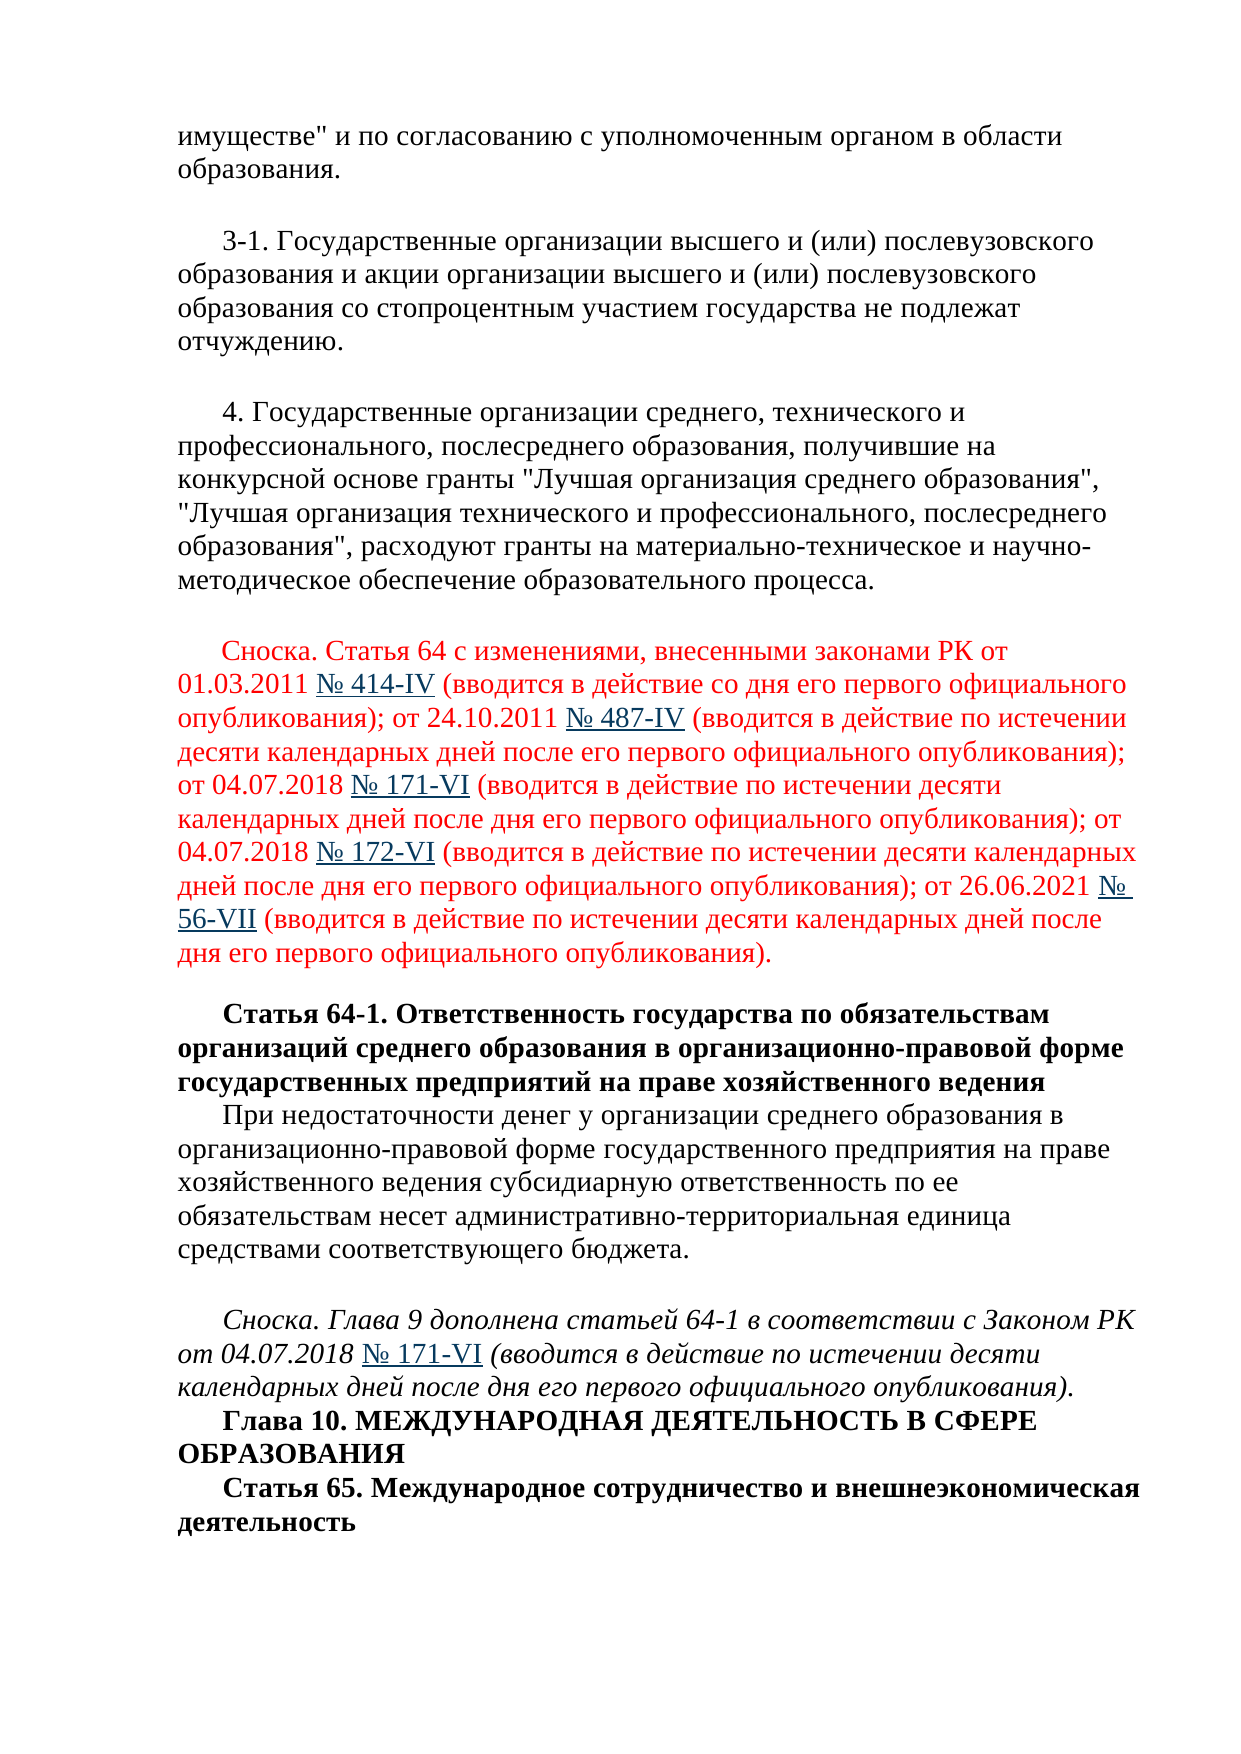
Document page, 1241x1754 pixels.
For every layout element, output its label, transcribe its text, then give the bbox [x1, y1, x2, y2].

text Статья 64-1. Ответственность государства по обязательствам организаций среднего образования в организационно-правовой форме государственных предприятий на праве хозяйственного ведения [177, 997, 1152, 1097]
text Сноска. Глава 9 дополнена статьей 64-1 в соответствии с Законом РК от 04.07.2018 № 171-VI (вводится в действие по истечении десяти календарных дней после дня его первого официального опубликования). [177, 1302, 1152, 1403]
text Глава 10. МЕЖДУНАРОДНАЯ ДЕЯТЕЛЬНОСТЬ В СФЕРЕ ОБРАЗОВАНИЯ [177, 1403, 1152, 1470]
text При недостаточности денег у организации среднего образования в организационно-правовой форме государственного предприятия на праве хозяйственного ведения субсидиарную ответственность по ее обязательствам несет административно-территориальная единица средствами соответствующего бюджета. [177, 1097, 1152, 1265]
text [177, 118, 1152, 185]
text 3-1. Государственные организации высшего и (или) послевузовского образования и акции организации высшего и (или) послевузовского образования со стопроцентным участием государства не подлежат отчуждению. [177, 223, 1152, 357]
text Статья 65. Международное сотрудничество и внешнеэкономическая деятельность [177, 1470, 1152, 1537]
text 4. Государственные организации среднего, технического и профессионального, послесреднего образования, получившие на конкурсной основе гранты "Лучшая организация среднего образования", "Лучшая организация технического и профессионального, послесреднего образования", расходуют гранты на материально-техническое и научно-методическое обеспечение образовательного процесса. [177, 394, 1152, 596]
text Сноска. Статья 64 с изменениями, внесенными законами РК от 01.03.2011 № 414-IV (вводится в действие со дня его первого официального опубликования); от 24.10.2011 № 487-IV (вводится в действие по истечении десяти календарных дней после его первого официального опубликования); от 04.07.2018 № 171-VI (вводится в действие по истечении десяти календарных дней после дня его первого официального опубликования); от 04.07.2018 № 172-VІ (вводится в действие по истечении десяти календарных дней после дня его первого официального опубликования); от 26.06.2021 № 56-VII (вводится в действие по истечении десяти календарных дней после дня его первого официального опубликования). [177, 633, 1152, 997]
